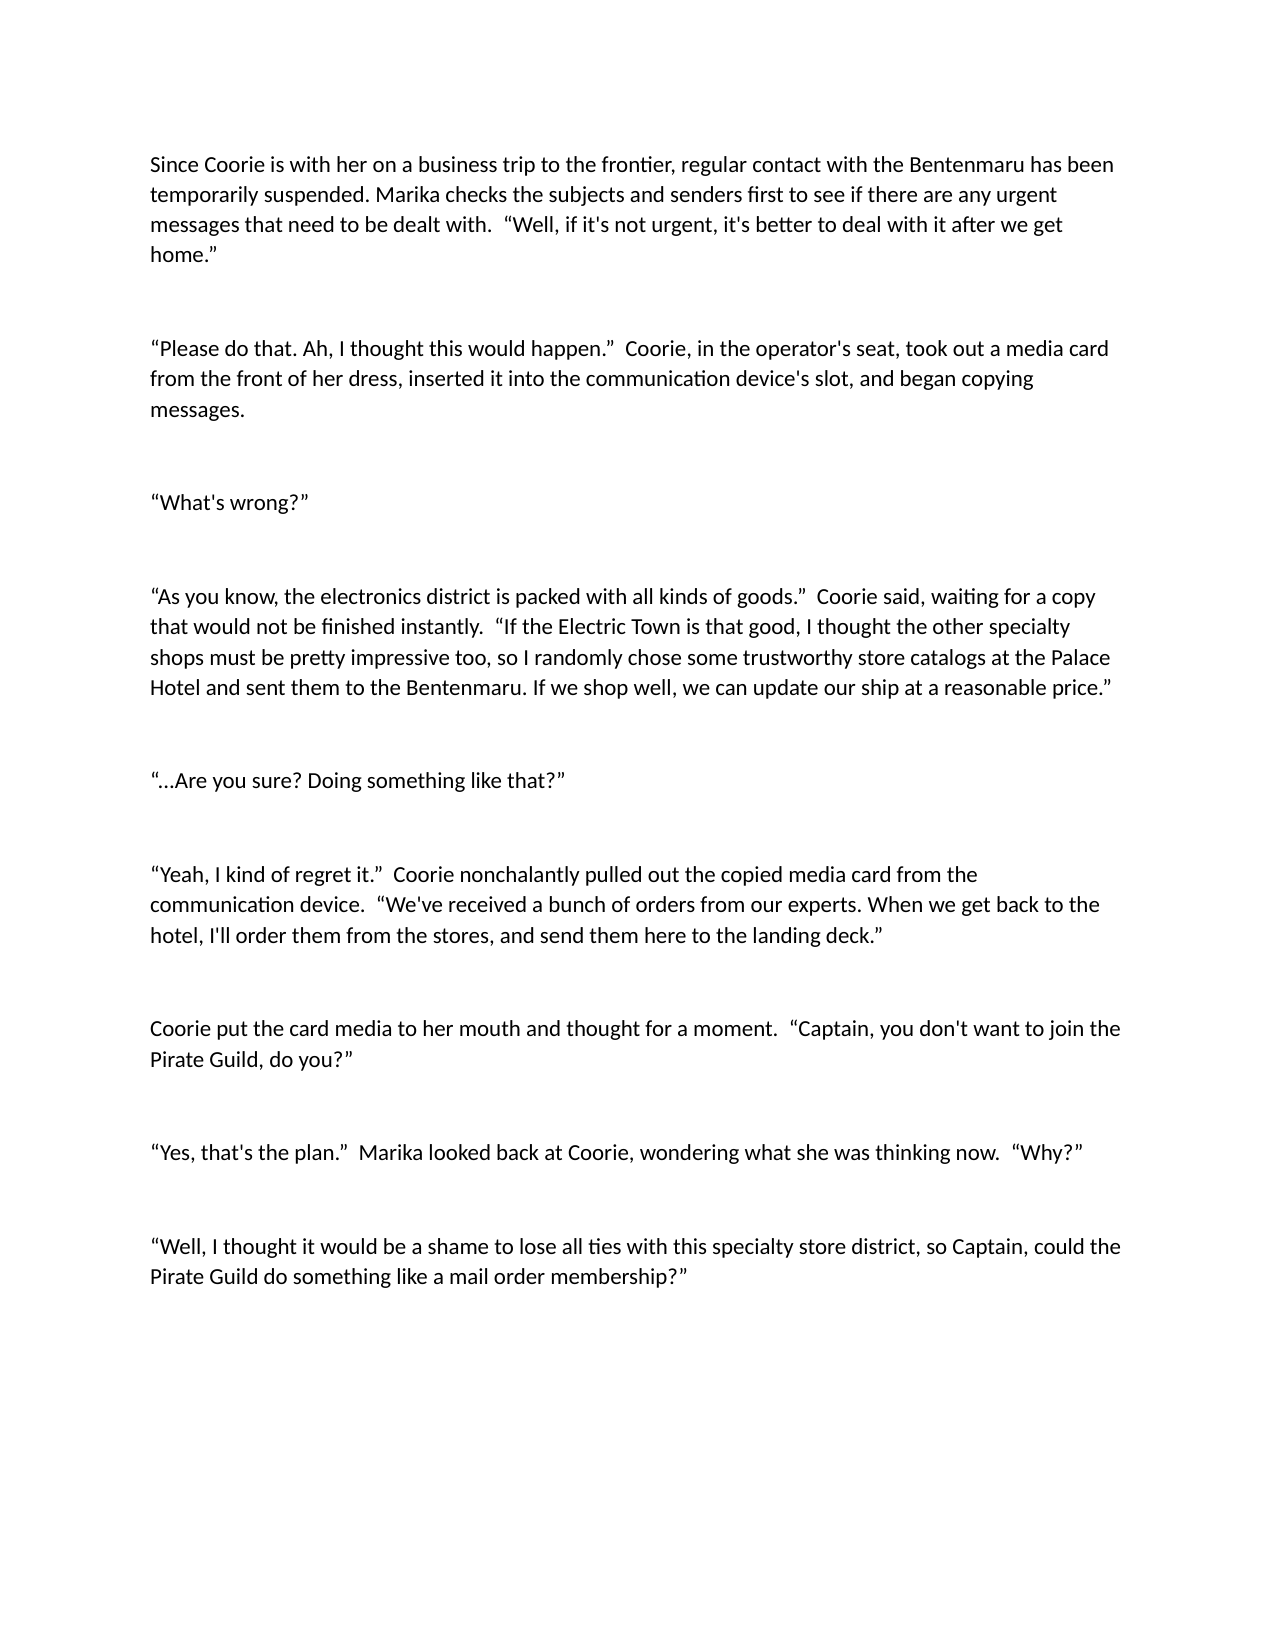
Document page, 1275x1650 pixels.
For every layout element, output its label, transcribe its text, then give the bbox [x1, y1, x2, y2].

text “...Are you sure? Doing something like that?” [150, 767, 1125, 795]
text “Well, I thought it would be a shame to lose all ties with this specialty store district, so Captain, could the Pirate Guild do something like a mail order membership?” [150, 1232, 1125, 1291]
text “Yeah, I kind of regret it.” Coorie nonchalantly pulled out the copied media card from the communication device. “We've received a bunch of orders from our experts. When we get back to the hotel, I'll order them from the stores, and send them here to the landing deck.” [150, 860, 1125, 949]
text “What's wrong?” [150, 488, 1125, 517]
text Since Coorie is with her on a business trip to the frontier, regular contact with the Bentenmaru has been temporarily suspended. Marika checks the subjects and senders first to see if there are any urgent messages that need to be dealt with. “Well, if it's not urgent, it's better to deal with it after we get home.” [150, 150, 1125, 269]
text “Yes, that's the plan.” Marika looked back at Coorie, wondering what she was thinking now. “Why?” [150, 1138, 1125, 1167]
text Coorie put the card media to her mouth and thought for a moment. “Captain, you don't want to join the Pirate Guild, do you?” [150, 1014, 1125, 1073]
text “As you know, the electronics district is packed with all kinds of goods.” Coorie said, waiting for a copy that would not be finished instantly. “If the Electric Town is that good, I thought the other specialty shops must be pretty impressive too, so I randomly chose some trustworthy store catalogs at the Palace Hotel and sent them to the Bentenmaru. If we shop well, we can update our ship at a reasonable price.” [150, 582, 1125, 701]
text “Please do that. Ah, I thought this would happen.” Coorie, in the operator's seat, took out a media card from the front of her dress, inserted it into the communication device's slot, and began copying messages. [150, 334, 1125, 423]
